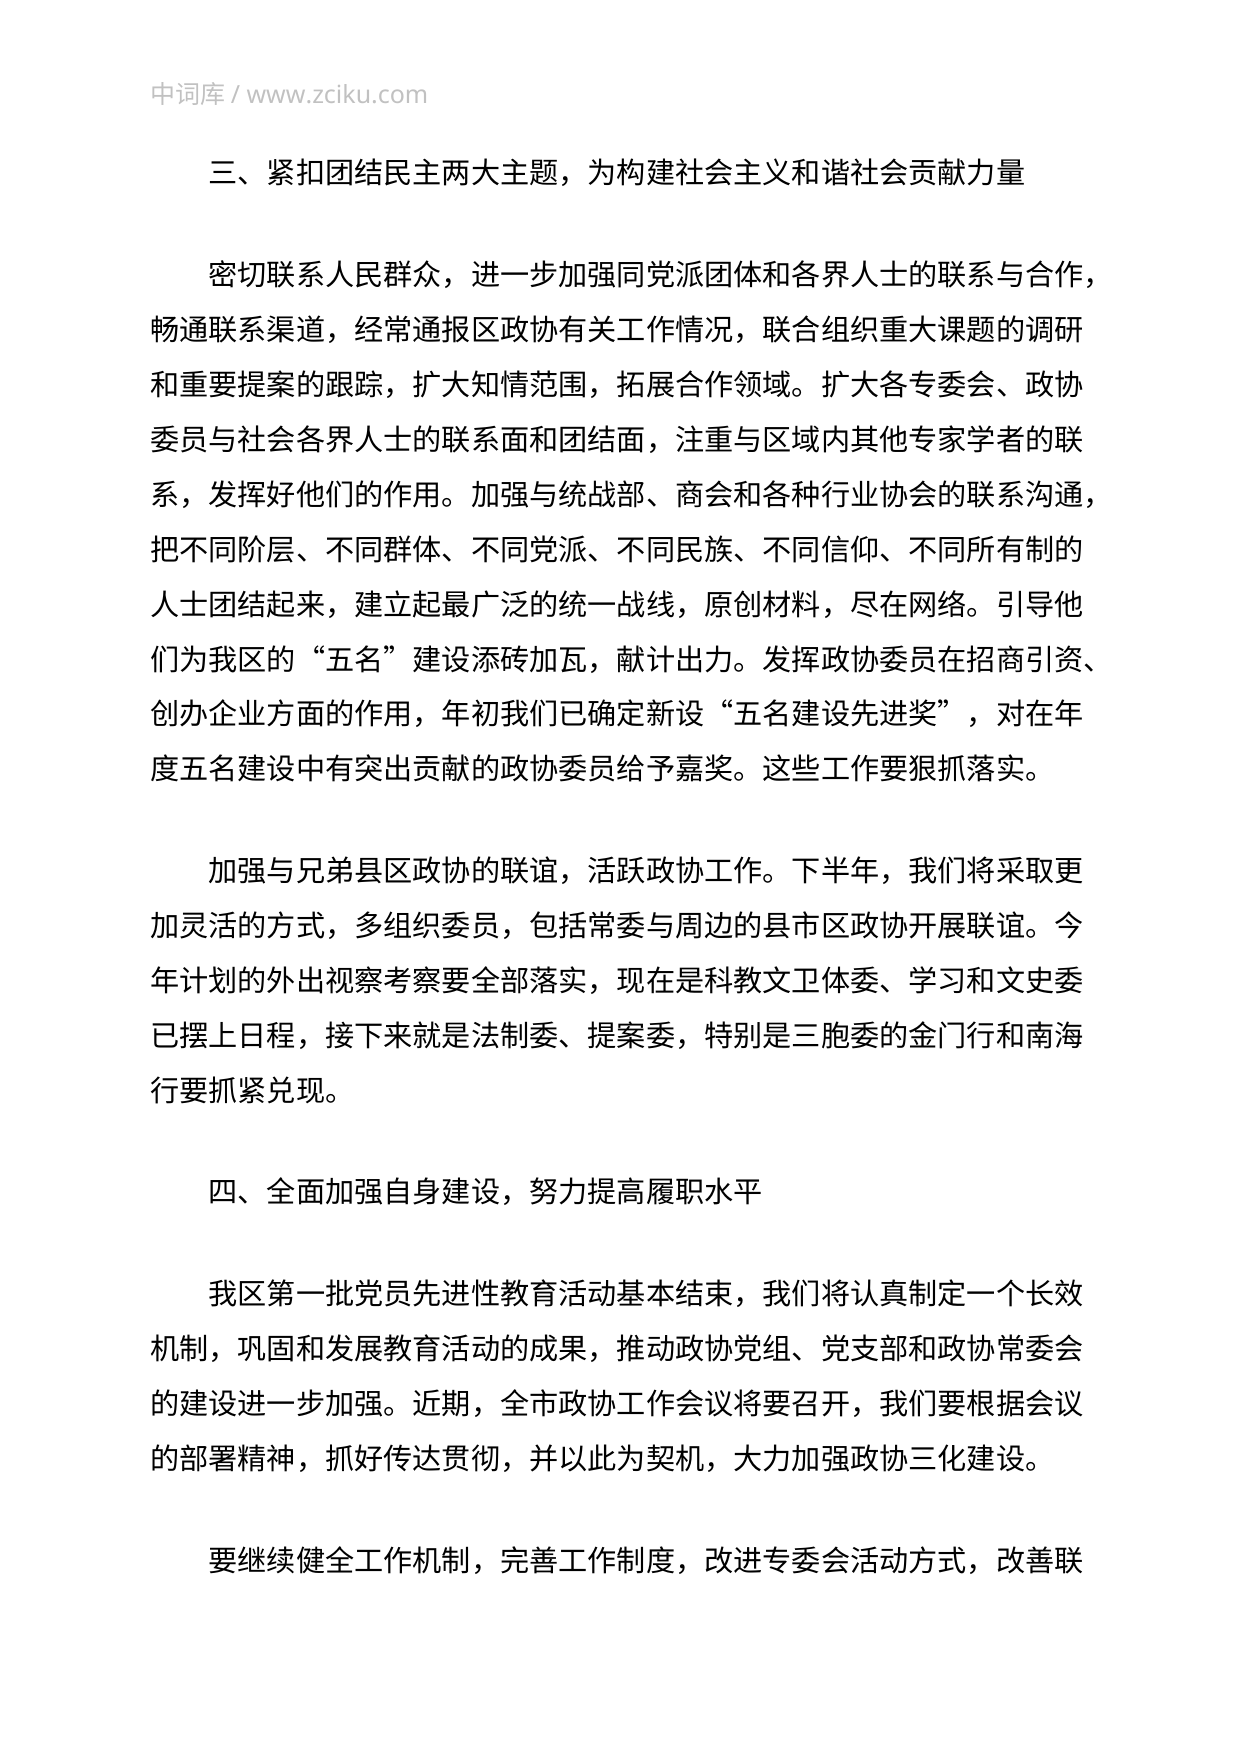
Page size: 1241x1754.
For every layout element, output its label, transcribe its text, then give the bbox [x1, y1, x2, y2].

text 四、全面加强自身建设，努力提高履职水平 [150, 1169, 1090, 1211]
text 密切联系人民群众，进一步加强同党派团体和各界人士的联系与合作，畅通联系渠道，经常通报区政协有关工作情况，联合组织重大课题的调研和重要提案的跟踪，扩大知情范围，拓展合作领域。扩大各专委会、政协委员与社会各界人士的联系面和团结面，注重与区域内其他专家学者的联系，发挥好他们的作用。加强与统战部、商会和各种行业协会的联系沟通，把不同阶层、不同群体、不同党派、不同民族、不同信仰、不同所有制的人士团结起来，建立起最广泛的统一战线，原创材料，尽在网络。引导他们为我区的“五名”建设添砖加瓦，献计出力。发挥政协委员在招商引资、创办企业方面的作用，年初我们已确定新设“五名建设先进奖”，对在年度五名建设中有突出贡献的政协委员给予嘉奖。这些工作要狠抓落实。 [150, 252, 1090, 788]
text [150, 1537, 1090, 1579]
text 我区第一批党员先进性教育活动基本结束，我们将认真制定一个长效机制，巩固和发展教育活动的成果，推动政协党组、党支部和政协常委会的建设进一步加强。近期，全市政协工作会议将要召开，我们要根据会议的部署精神，抓好传达贯彻，并以此为契机，大力加强政协三化建设。 [150, 1271, 1090, 1478]
text 加强与兄弟县区政协的联谊，活跃政协工作。下半年，我们将采取更加灵活的方式，多组织委员，包括常委与周边的县市区政协开展联谊。今年计划的外出视察考察要全部落实，现在是科教文卫体委、学习和文史委已摆上日程，接下来就是法制委、提案委，特别是三胞委的金门行和南海行要抓紧兑现。 [150, 848, 1090, 1109]
text 三、紧扣团结民主两大主题，为构建社会主义和谐社会贡献力量 [150, 150, 1090, 192]
